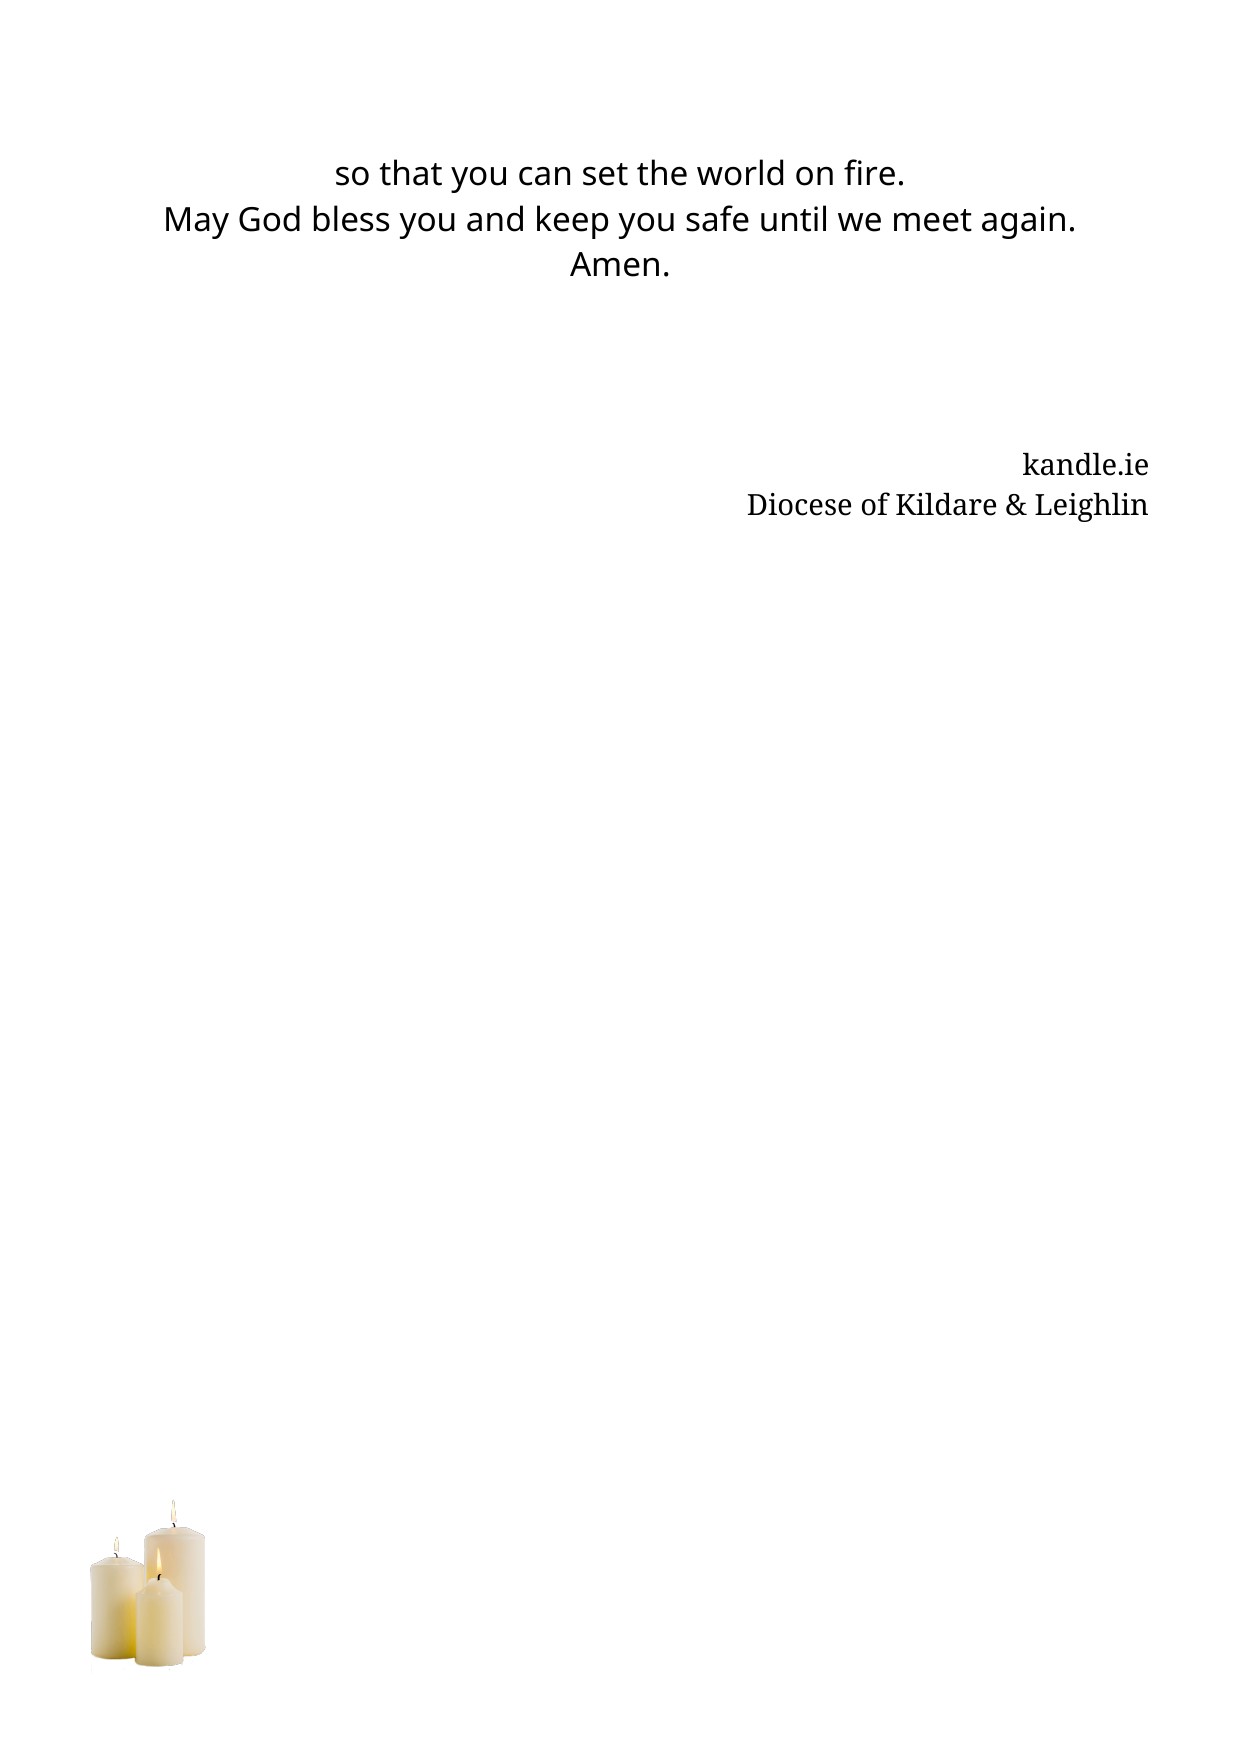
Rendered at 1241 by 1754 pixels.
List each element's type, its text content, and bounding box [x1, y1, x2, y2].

text so that you can set the world on fire. [150, 150, 1090, 195]
picture [82, 1491, 214, 1674]
text May God bless you and keep you safe until we meet again. [150, 195, 1090, 241]
text Amen. [150, 241, 1090, 286]
